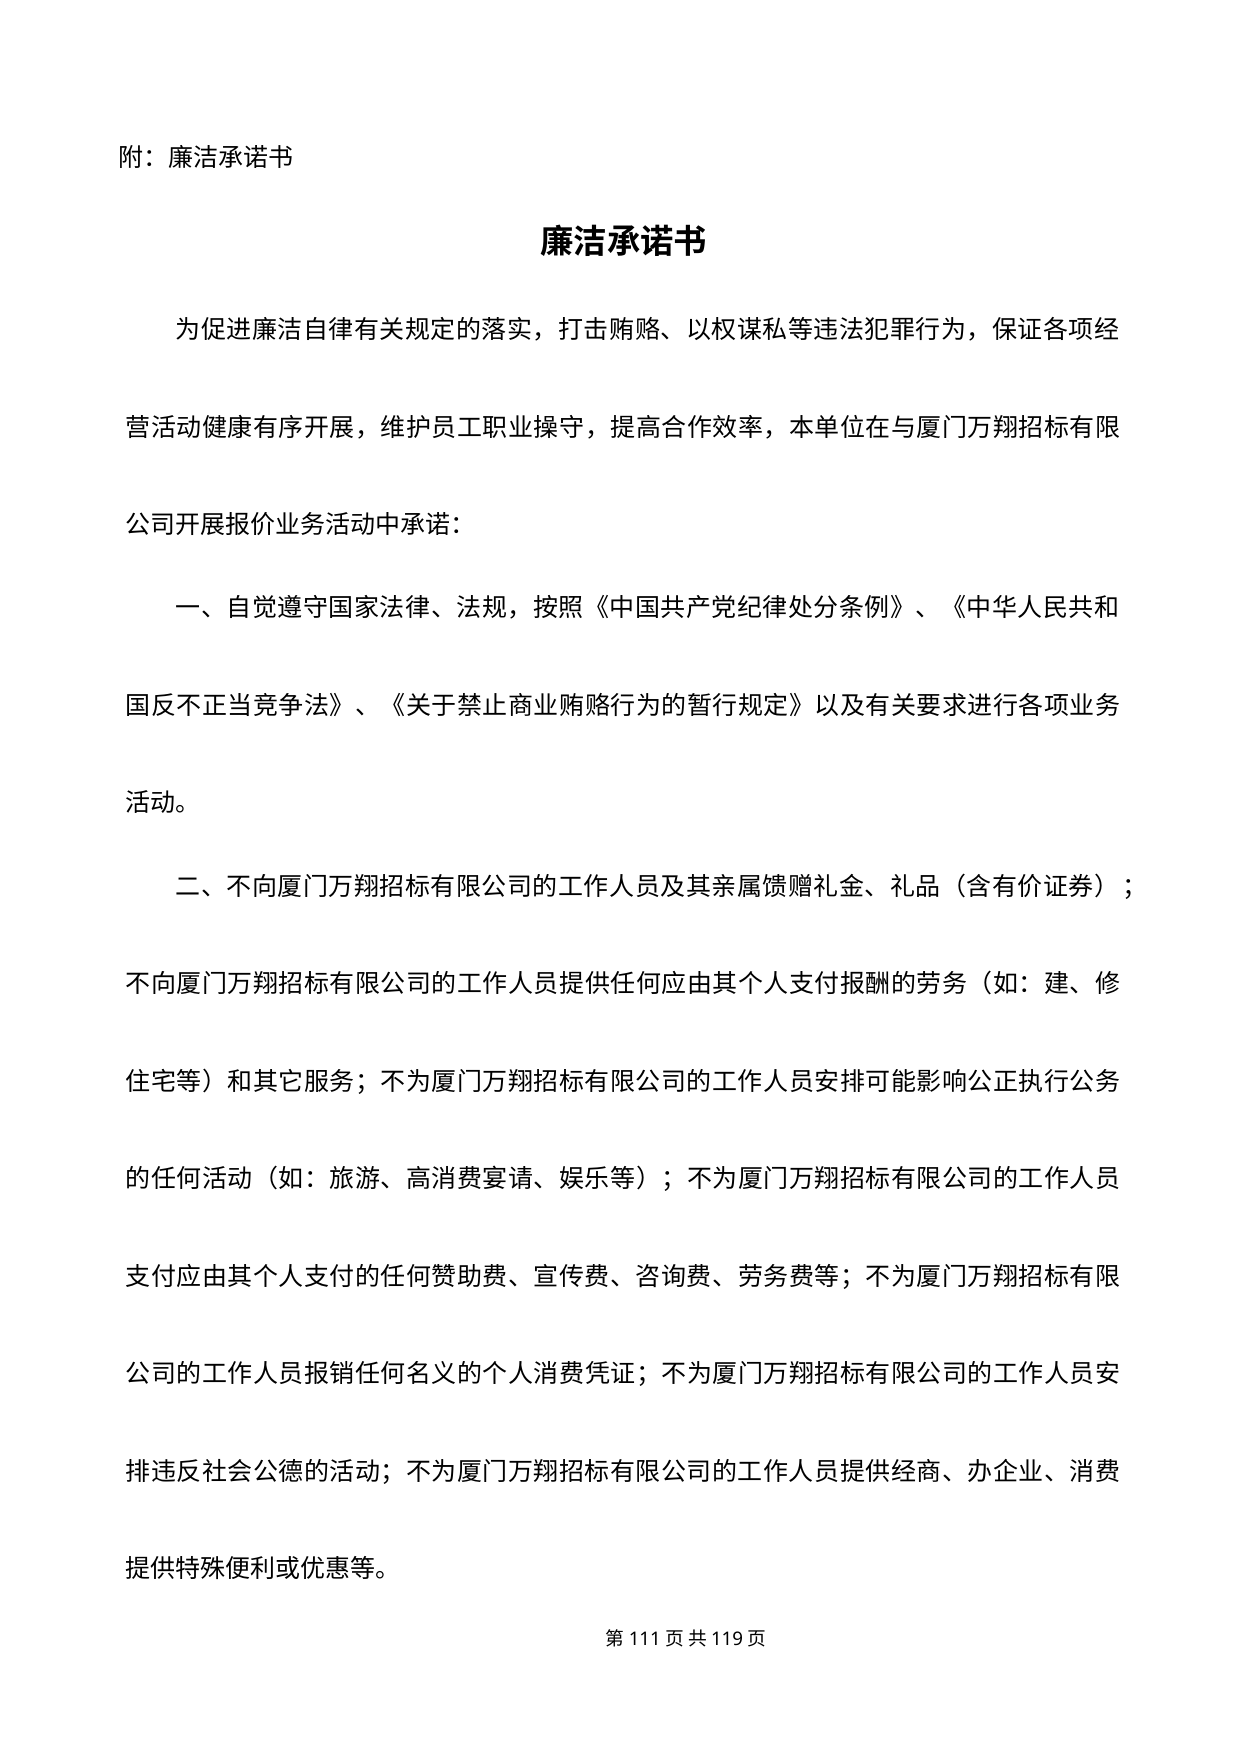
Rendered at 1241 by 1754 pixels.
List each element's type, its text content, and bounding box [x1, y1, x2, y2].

text 为促进廉洁自律有关规定的落实，打击贿赂、以权谋私等违法犯罪行为，保证各项经营活动健康有序开展，维护员工职业操守，提高合作效率，本单位在与厦门万翔招标有限公司开展报价业务活动中承诺： [125, 295, 1122, 555]
text 一、自觉遵守国家法律、法规，按照《中国共产党纪律处分条例》、《中华人民共和国反不正当竞争法》、《关于禁止商业贿赂行为的暂行规定》以及有关要求进行各项业务活动。 [125, 573, 1122, 833]
text 廉洁承诺书 [125, 206, 1122, 271]
text 附：廉洁承诺书 [118, 123, 1122, 188]
text 二、不向厦门万翔招标有限公司的工作人员及其亲属馈赠礼金、礼品（含有价证券）；不向厦门万翔招标有限公司的工作人员提供任何应由其个人支付报酬的劳务（如：建、修住宅等）和其它服务；不为厦门万翔招标有限公司的工作人员安排可能影响公正执行公务的任何活动（如：旅游、高消费宴请、娱乐等）；不为厦门万翔招标有限公司的工作人员支付应由其个人支付的任何赞助费、宣传费、咨询费、劳务费等；不为厦门万翔招标有限公司的工作人员报销任何名义的个人消费凭证；不为厦门万翔招标有限公司的工作人员安排违反社会公德的活动；不为厦门万翔招标有限公司的工作人员提供经商、办企业、消费提供特殊便利或优惠等。 [125, 852, 1122, 1599]
